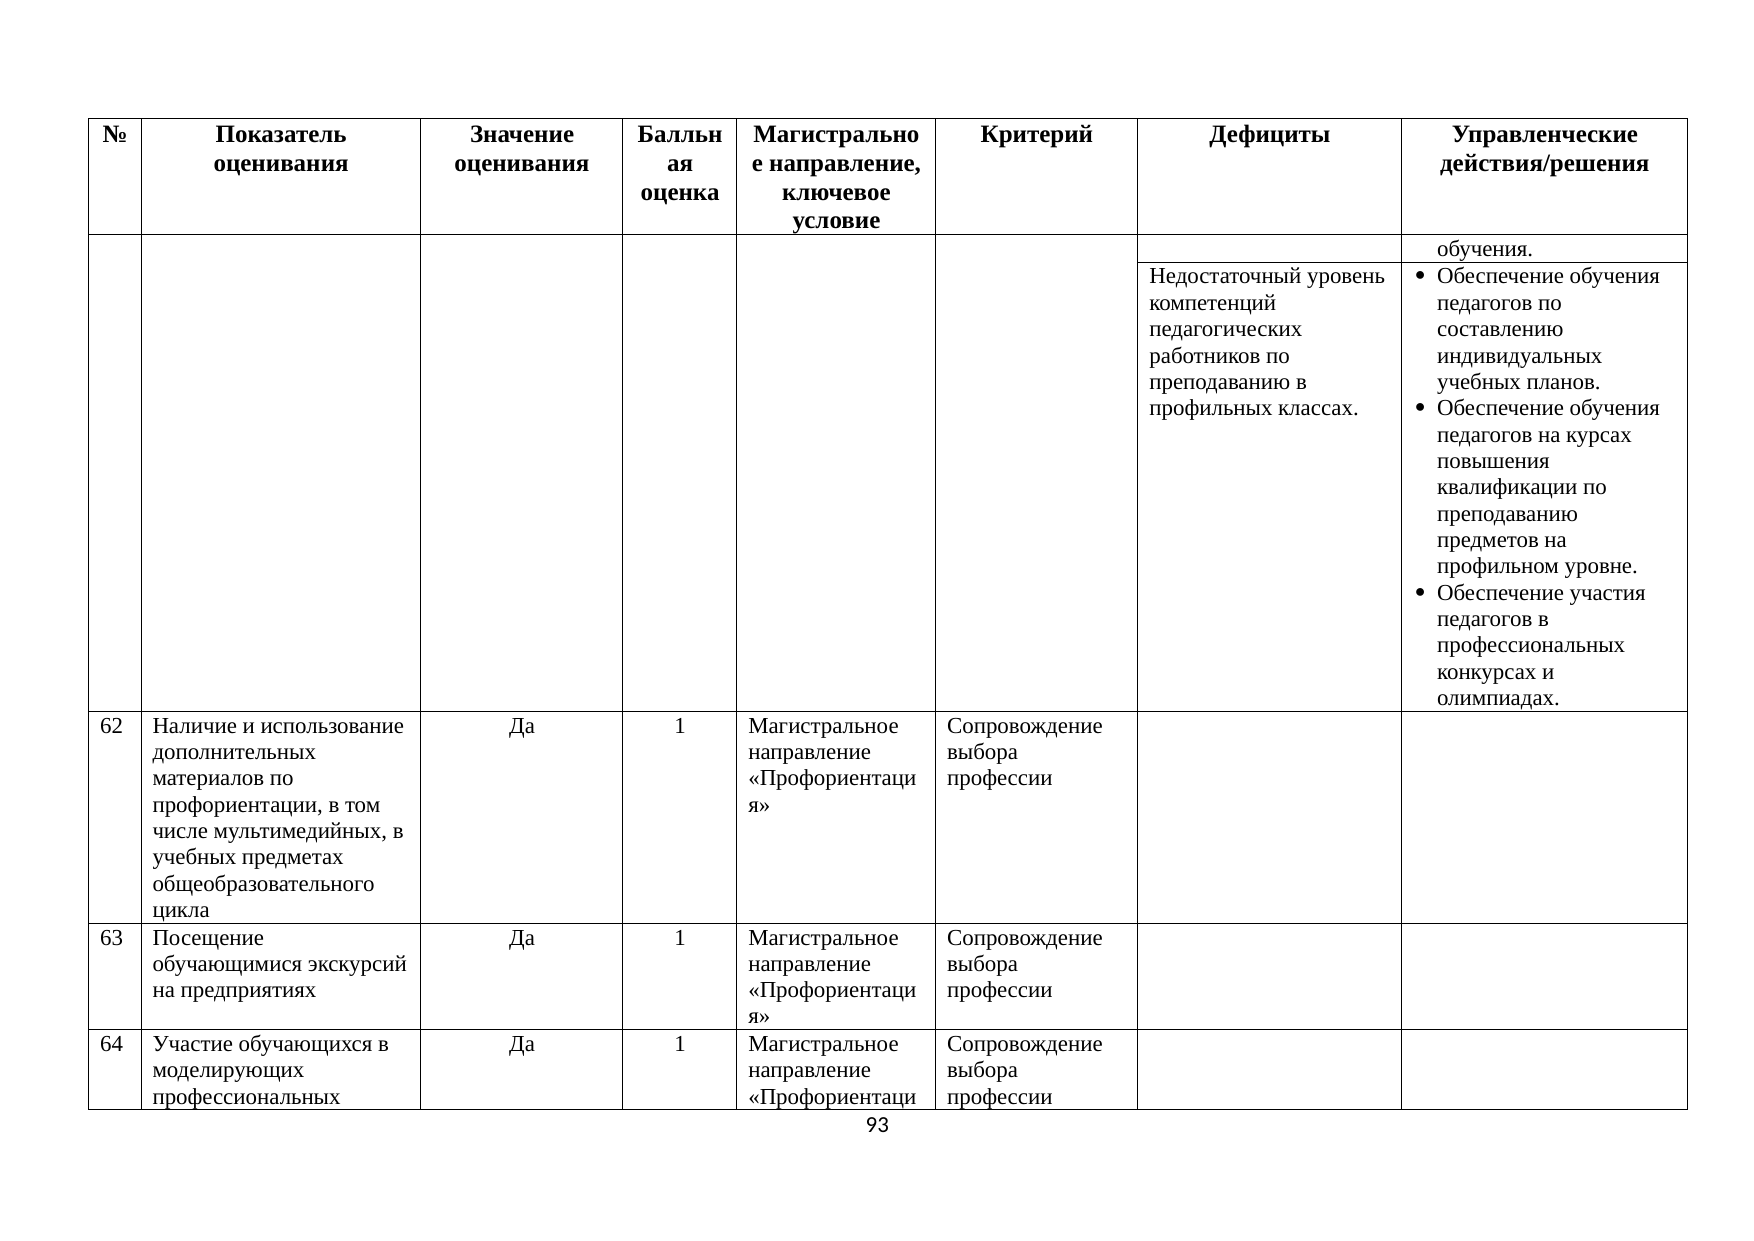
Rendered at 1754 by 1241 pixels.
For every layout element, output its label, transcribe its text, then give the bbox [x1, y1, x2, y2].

table_cell Сопровождение выбора профессии [936, 924, 1137, 1029]
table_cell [1138, 235, 1401, 262]
table_cell Посещение обучающимися экскурсий на предприятиях [142, 924, 420, 1029]
table_cell [1138, 1030, 1401, 1109]
table_cell 62 [89, 712, 141, 922]
table_header Балльная оценка [623, 119, 736, 234]
table_cell Да [421, 924, 622, 1029]
table_header Магистральное направление, ключевое условие [737, 119, 935, 234]
table_cell Наличие и использование дополнительных материалов по профориентации, в том числе мультимедийных, в учебных предметах общеобразовательного цикла [142, 712, 420, 922]
table_cell 1 [623, 924, 736, 1029]
table_cell Обеспечение обучения педагогов по составлению индивидуальных учебных планов. Обеспечение обучения педагогов на курсах повышения квалификации по преподаванию предметов на профильном уровне. Обеспечение участия педагогов в профессиональных конкурсах и олимпиадах. [1402, 263, 1687, 711]
table_header Критерий [936, 119, 1137, 234]
table_header № [89, 119, 141, 234]
table_cell Магистральное направление «Профориентация» [737, 924, 935, 1029]
table_cell Сопровождение выбора профессии [936, 712, 1137, 922]
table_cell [142, 1030, 420, 1109]
table_header Показатель оценивания [142, 119, 420, 234]
table_cell Недостаточный уровень компетенций педагогических работников по преподаванию в профильных классах. [1138, 263, 1401, 711]
table_cell Да [421, 712, 622, 922]
table_cell 1 [623, 712, 736, 922]
table_cell Да [421, 1030, 622, 1109]
table_cell Сопровождение выбора профессии [936, 1030, 1137, 1109]
table_cell 1 [623, 1030, 736, 1109]
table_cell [737, 1030, 935, 1109]
table_header Значение оценивания [421, 119, 622, 234]
table_cell [1402, 924, 1687, 1029]
table_cell [1138, 712, 1401, 922]
table_header Управленческие действия/решения [1402, 119, 1687, 234]
table_cell Магистральное направление «Профориентация» [737, 712, 935, 922]
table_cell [1402, 235, 1687, 262]
table_header Дефициты [1138, 119, 1401, 234]
table_cell [1402, 1030, 1687, 1109]
table_cell 64 [89, 1030, 141, 1109]
table_cell [1402, 712, 1687, 922]
table_cell [1138, 924, 1401, 1029]
table_cell 63 [89, 924, 141, 1029]
